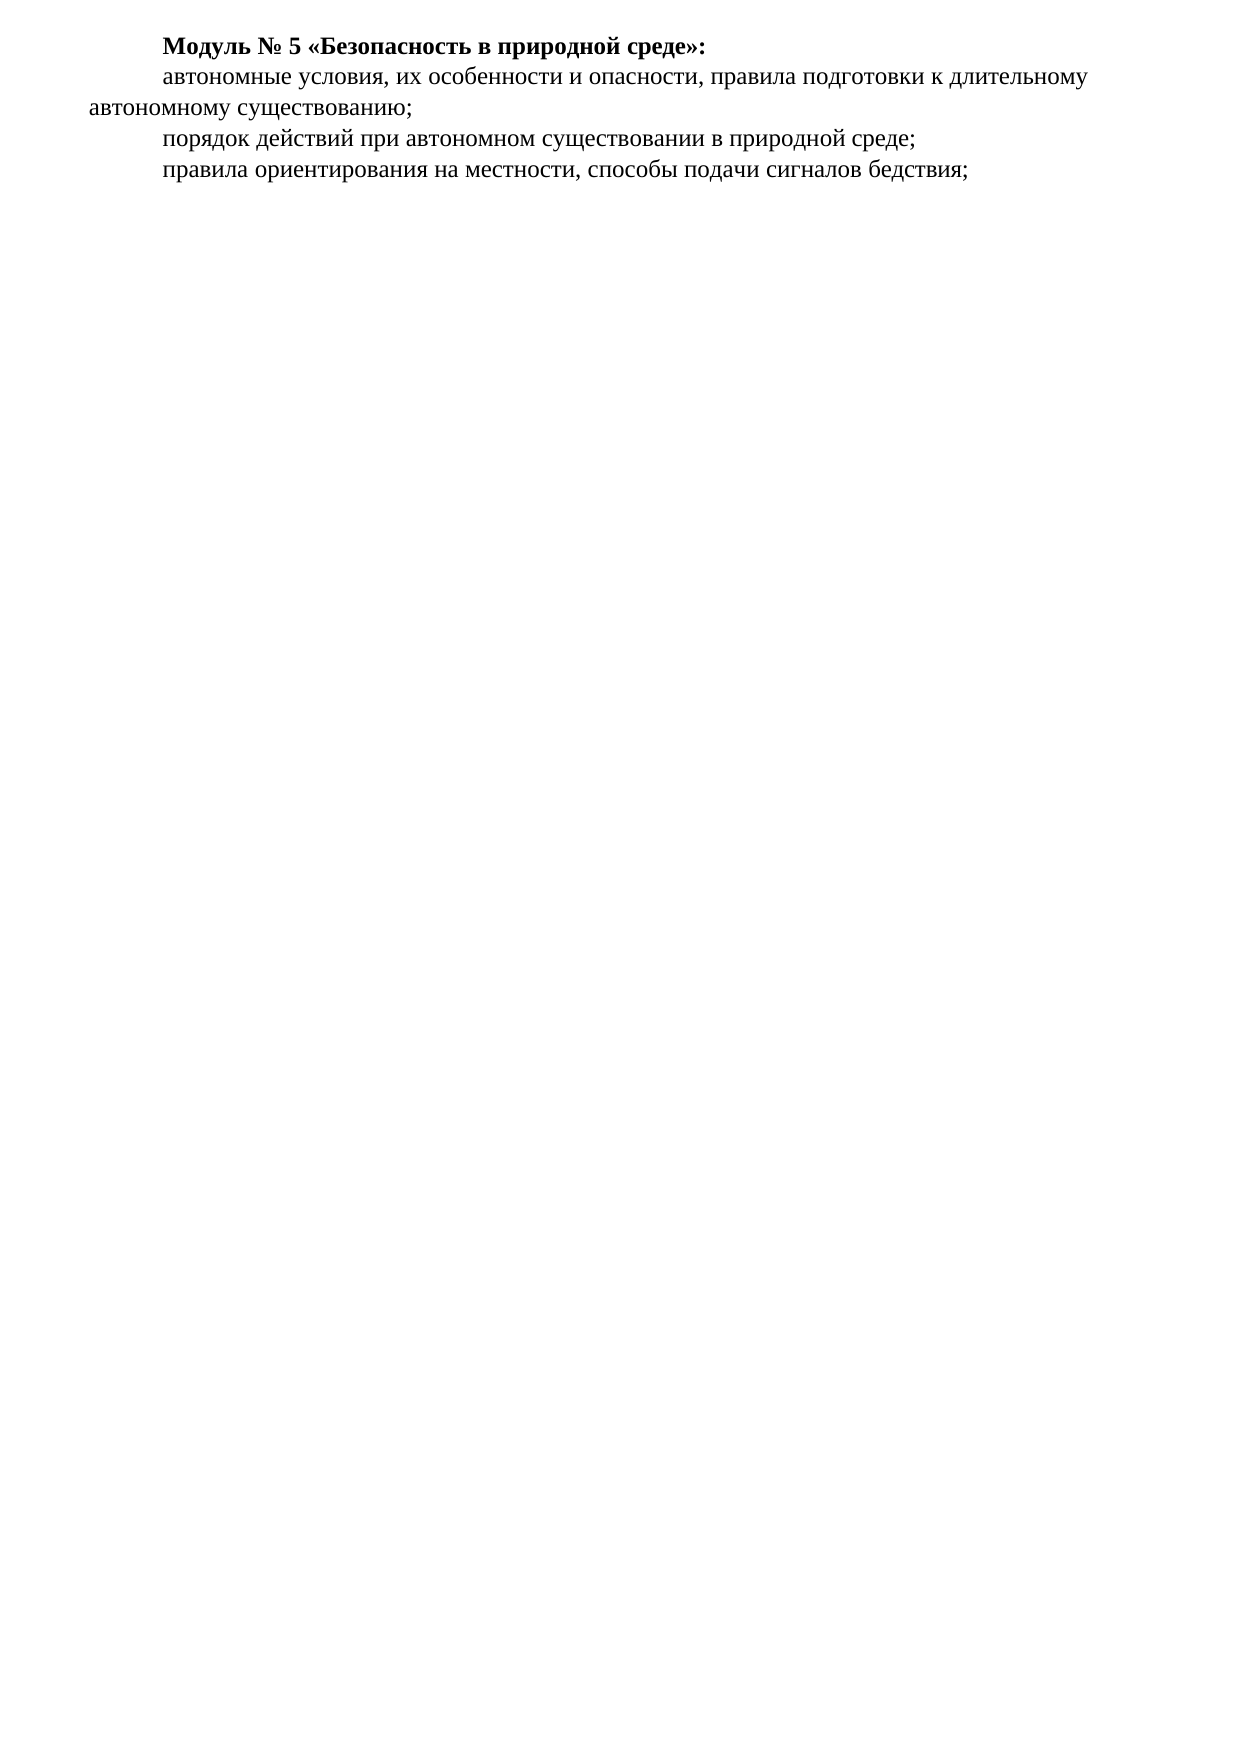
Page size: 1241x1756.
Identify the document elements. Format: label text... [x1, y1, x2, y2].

subtitle Модуль № 5 «Безопасность в природной среде»: [162, 31, 1181, 59]
text правила ориентирования на местности, способы подачи сигналов бедствия; [162, 154, 1181, 183]
text порядок действий при автономном существовании в природной среде; [162, 123, 1181, 152]
text автономные условия, их особенности и опасности, правила подготовки к длительному автономному существованию; [89, 61, 1181, 121]
